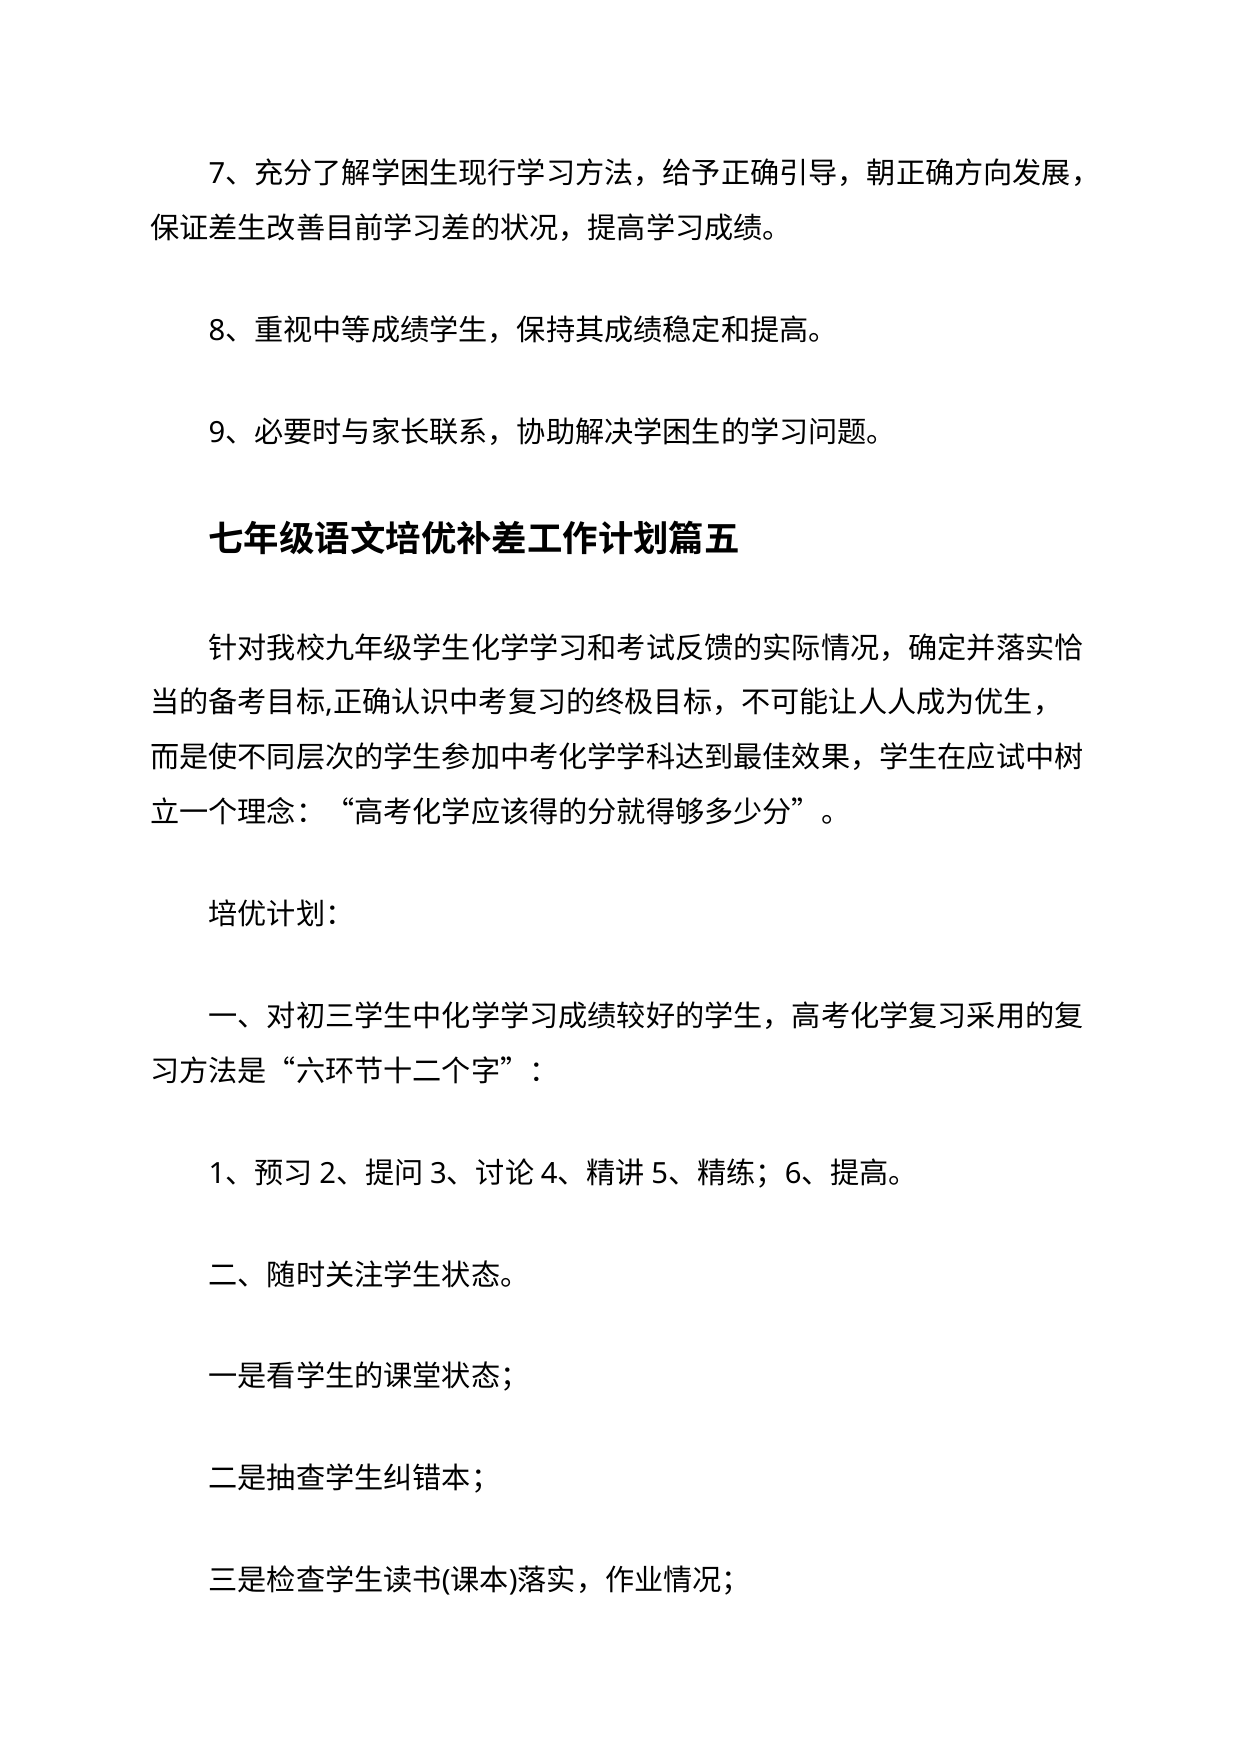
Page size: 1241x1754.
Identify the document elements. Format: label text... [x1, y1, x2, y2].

text 七年级语文培优补差工作计划篇五 [150, 511, 1090, 562]
text 二、随时关注学生状态。 [150, 1251, 1090, 1293]
text 一是看学生的课堂状态； [150, 1353, 1090, 1395]
text 针对我校九年级学生化学学习和考试反馈的实际情况，确定并落实恰当的备考目标,正确认识中考复习的终极目标，不可能让人人成为优生，而是使不同层次的学生参加中考化学学科达到最佳效果，学生在应试中树立一个理念：“高考化学应该得的分就得够多少分”。 [150, 624, 1090, 831]
text 8、重视中等成绩学生，保持其成绩稳定和提高。 [150, 307, 1090, 349]
text 9、必要时与家长联系，协助解决学困生的学习问题。 [150, 409, 1090, 451]
text 1、预习 2、提问 3、讨论 4、精讲 5、精练；6、提高。 [150, 1149, 1090, 1192]
text 三是检查学生读书(课本)落实，作业情况； [150, 1556, 1090, 1599]
text 二是抽查学生纠错本； [150, 1455, 1090, 1497]
text 培优计划： [150, 891, 1090, 933]
text 一、对初三学生中化学学习成绩较好的学生，高考化学复习采用的复习方法是“六环节十二个字”： [150, 992, 1090, 1090]
text 7、充分了解学困生现行学习方法，给予正确引导，朝正确方向发展，保证差生改善目前学习差的状况，提高学习成绩。 [150, 150, 1090, 247]
